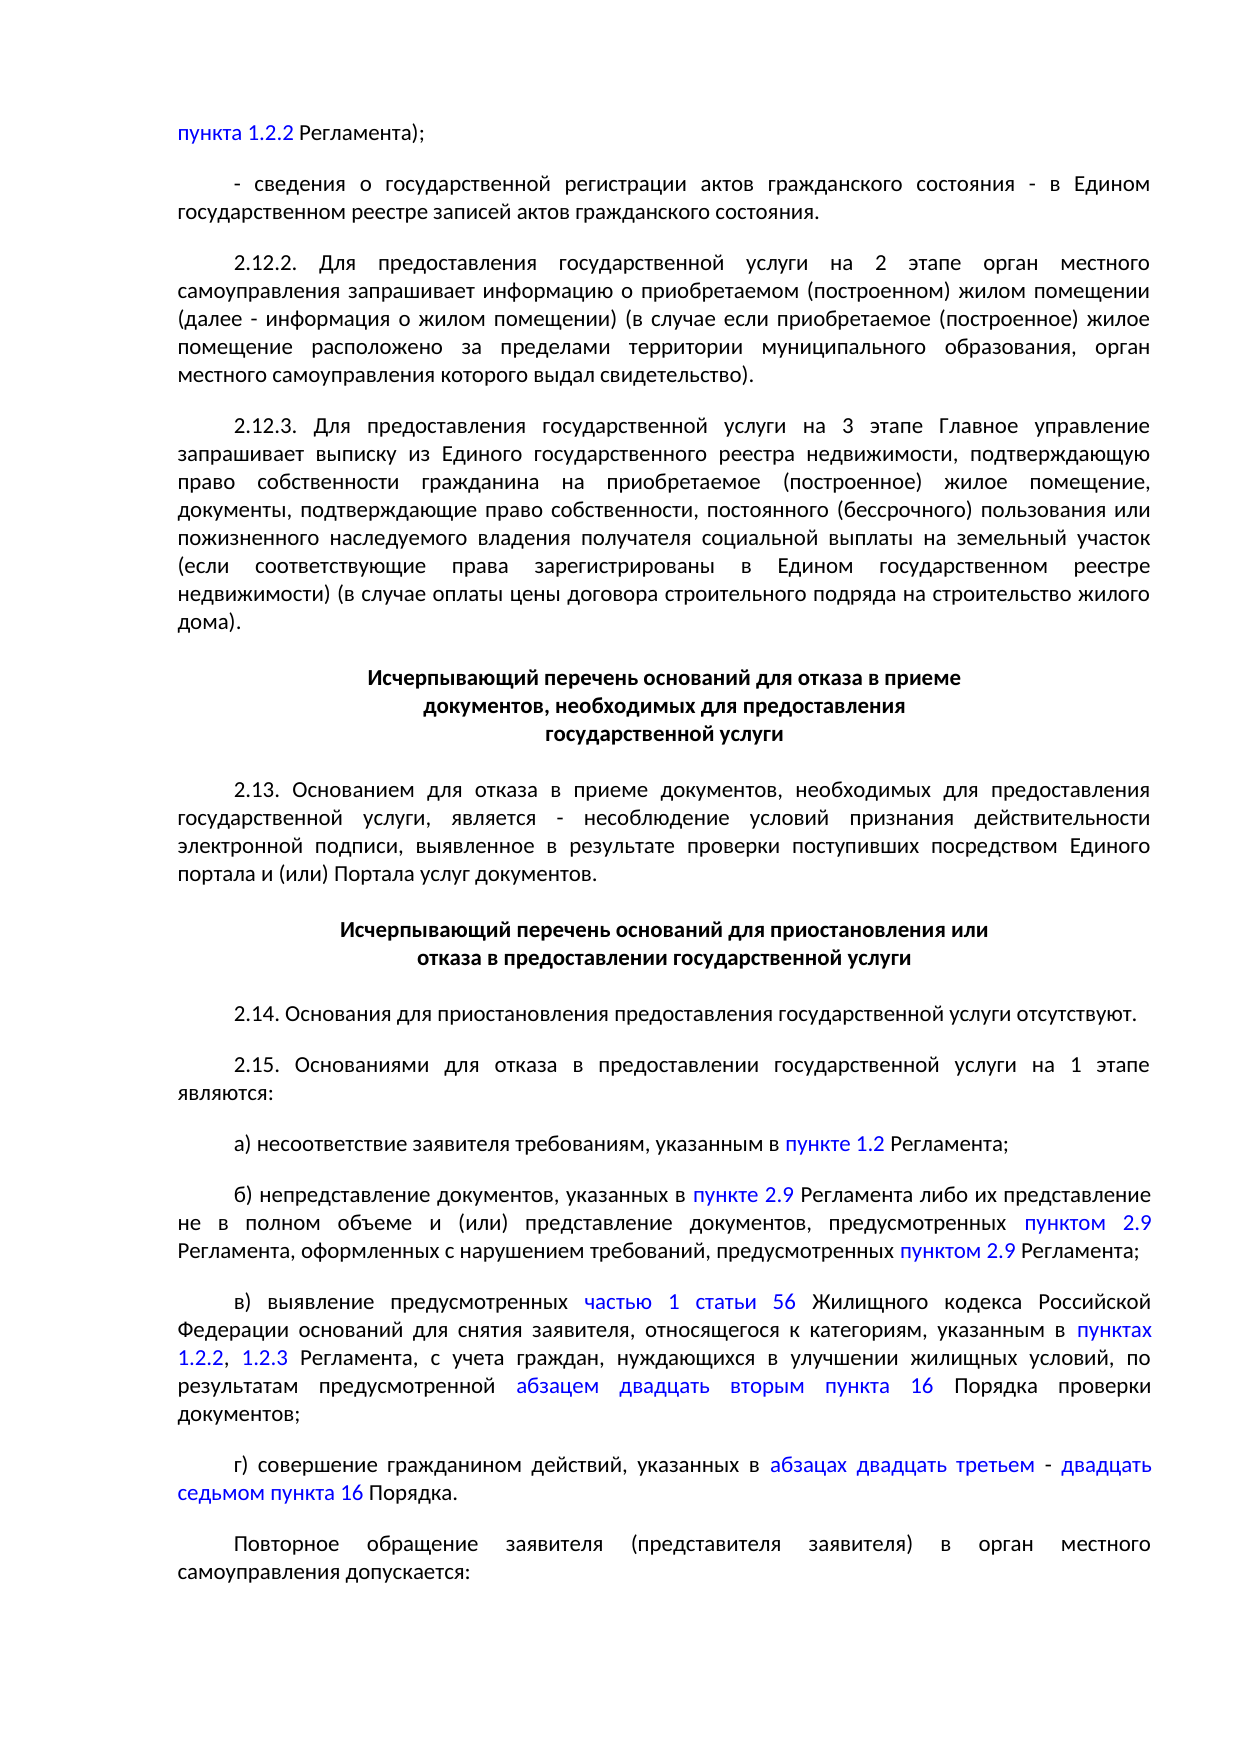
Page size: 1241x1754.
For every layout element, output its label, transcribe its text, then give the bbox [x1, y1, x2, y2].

title государственной услуги [177, 719, 1152, 747]
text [177, 118, 1152, 146]
text - сведения о государственной регистрации актов гражданского состояния - в Едином государственном реестре записей актов гражданского состояния. [177, 169, 1152, 225]
text 2.15. Основаниями для отказа в предоставлении государственной услуги на 1 этапе являются: [177, 1050, 1152, 1106]
title Исчерпывающий перечень оснований для приостановления или [177, 915, 1152, 943]
title Исчерпывающий перечень оснований для отказа в приеме [177, 663, 1152, 691]
text а) несоответствие заявителя требованиям, указанным в пункте 1.2 Регламента; [177, 1129, 1152, 1157]
text 2.12.3. Для предоставления государственной услуги на 3 этапе Главное управление запрашивает выписку из Единого государственного реестра недвижимости, подтверждающую право собственности гражданина на приобретаемое (построенное) жилое помещение, документы, подтверждающие право собственности, постоянного (бессрочного) пользования или пожизненного наследуемого владения получателя социальной выплаты на земельный участок (если соответствующие права зарегистрированы в Едином государственном реестре недвижимости) (в случае оплаты цены договора строительного подряда на строительство жилого дома). [177, 411, 1152, 635]
title документов, необходимых для предоставления [177, 691, 1152, 719]
text 2.13. Основанием для отказа в приеме документов, необходимых для предоставления государственной услуги, является - несоблюдение условий признания действительности электронной подписи, выявленное в результате проверки поступивших посредством Единого портала и (или) Портала услуг документов. [177, 775, 1152, 887]
text г) совершение гражданином действий, указанных в абзацах двадцать третьем - двадцать седьмом пункта 16 Порядка. [177, 1450, 1152, 1506]
text 2.14. Основания для приостановления предоставления государственной услуги отсутствуют. [177, 999, 1152, 1027]
text 2.12.2. Для предоставления государственной услуги на 2 этапе орган местного самоуправления запрашивает информацию о приобретаемом (построенном) жилом помещении (далее - информация о жилом помещении) (в случае если приобретаемое (построенное) жилое помещение расположено за пределами территории муниципального образования, орган местного самоуправления которого выдал свидетельство). [177, 248, 1152, 388]
text Повторное обращение заявителя (представителя заявителя) в орган местного самоуправления допускается: [177, 1529, 1152, 1585]
text в) выявление предусмотренных частью 1 статьи 56 Жилищного кодекса Российской Федерации оснований для снятия заявителя, относящегося к категориям, указанным в пунктах 1.2.2, 1.2.3 Регламента, с учета граждан, нуждающихся в улучшении жилищных условий, по результатам предусмотренной абзацем двадцать вторым пункта 16 Порядка проверки документов; [177, 1287, 1152, 1427]
title отказа в предоставлении государственной услуги [177, 943, 1152, 971]
text б) непредставление документов, указанных в пункте 2.9 Регламента либо их представление не в полном объеме и (или) представление документов, предусмотренных пунктом 2.9 Регламента, оформленных с нарушением требований, предусмотренных пунктом 2.9 Регламента; [177, 1180, 1152, 1264]
